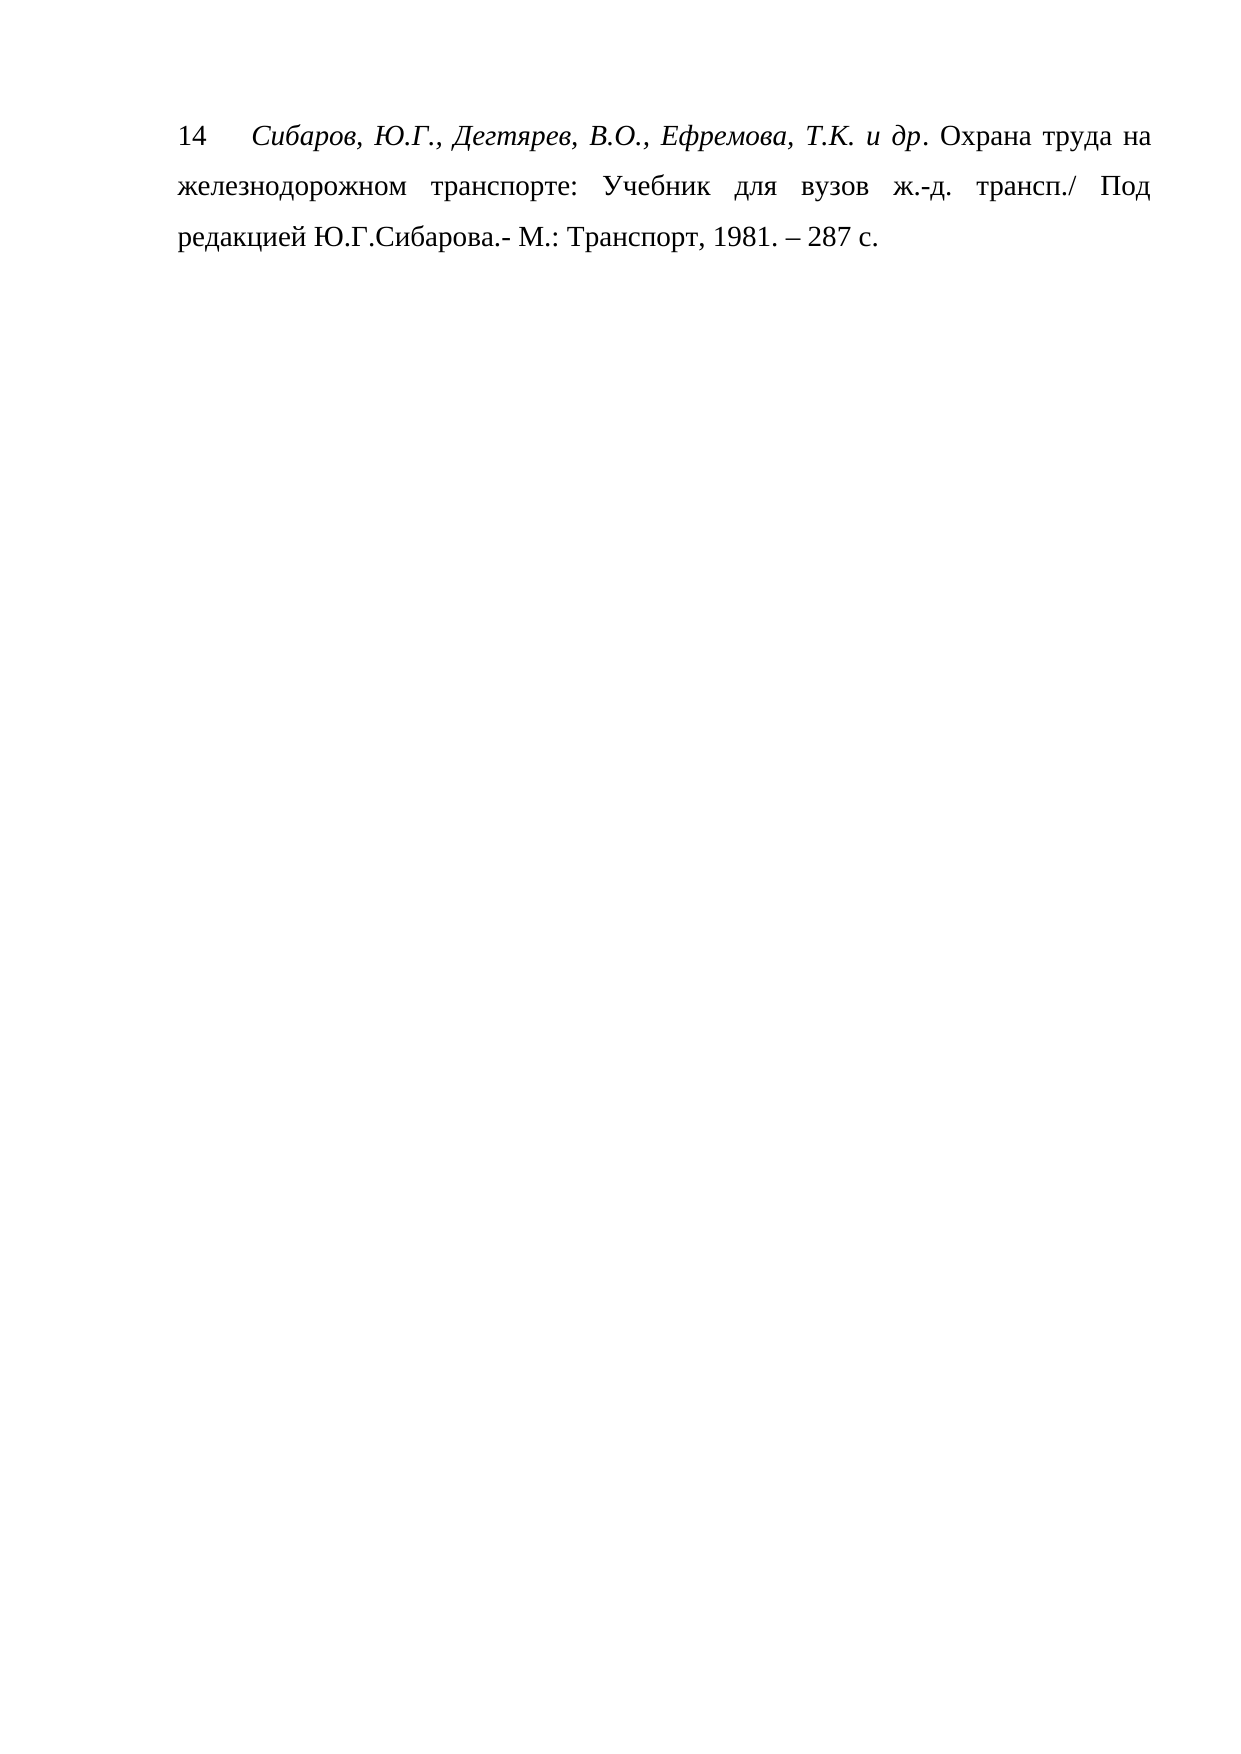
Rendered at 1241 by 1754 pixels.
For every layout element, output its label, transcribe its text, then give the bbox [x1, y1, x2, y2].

list Сибаров, Ю.Г., Дегтярев, В.О., Ефремова, Т.К. и др. Охрана труда на железнодорожном транспорте: Учебник для вузов ж.-д. трансп./ Под редакцией Ю.Г.Сибарова.- М.: Транспорт, 1981. – 287 с. [177, 118, 1152, 252]
